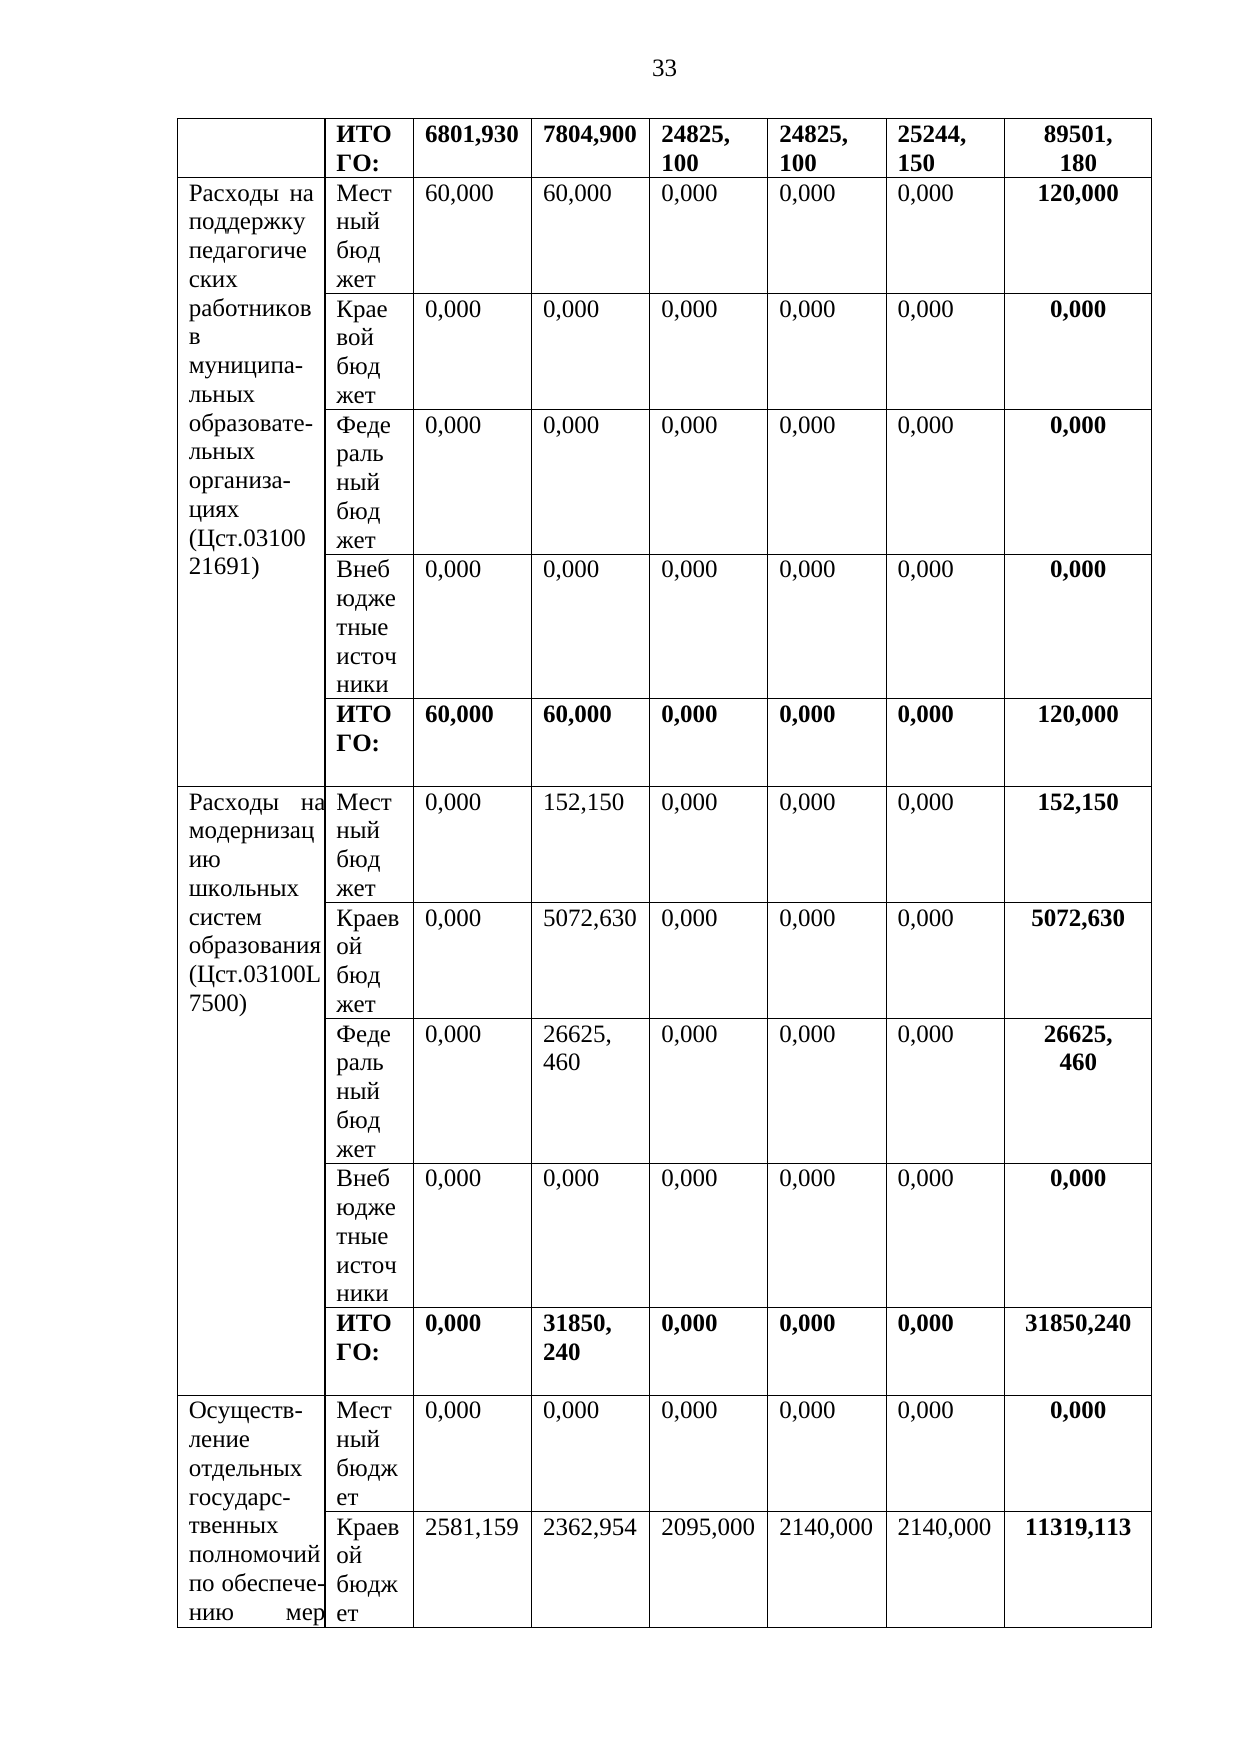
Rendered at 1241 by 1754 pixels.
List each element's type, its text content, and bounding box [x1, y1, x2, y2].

table_cell 0,000 [650, 410, 767, 553]
table_cell ИТОГО: [326, 119, 413, 177]
table_cell 0,000 [414, 555, 531, 698]
table_cell 31850, 240 [532, 1308, 649, 1394]
table_cell Расходы на поддержку педагогических работников в муниципа-льных образовате-льных организа-циях (Цст.0310021691) [178, 178, 324, 786]
table_cell 7804,900 [532, 119, 649, 177]
table_cell 0,000 [650, 555, 767, 698]
table_cell 0,000 [1005, 410, 1151, 553]
table_cell 24825, 100 [768, 119, 886, 177]
table_cell ИТОГО: [326, 699, 413, 786]
table_cell 0,000 [414, 1396, 531, 1511]
table_cell 0,000 [768, 1396, 886, 1511]
table_cell 25244, 150 [887, 119, 1004, 177]
table_cell 2140,000 [768, 1512, 886, 1627]
table_cell Местный бюд жет [326, 787, 413, 902]
table_cell 120,000 [1005, 699, 1151, 786]
table_cell 24825, 100 [650, 119, 767, 177]
table_cell 60,000 [532, 699, 649, 786]
table_cell 0,000 [887, 699, 1004, 786]
table_cell 60,000 [414, 699, 531, 786]
table_cell 89501, 180 [1005, 119, 1151, 177]
table_cell 0,000 [1005, 1396, 1151, 1511]
table_cell 0,000 [650, 1308, 767, 1394]
table_cell Краевой бюд жет [326, 903, 413, 1018]
table_cell 60,000 [414, 178, 531, 293]
table_cell 0,000 [768, 699, 886, 786]
table_cell 0,000 [768, 555, 886, 698]
table_cell 5072,630 [532, 903, 649, 1018]
table_cell 0,000 [1005, 294, 1151, 409]
table_cell Расходы на модернизацию школьных систем образования (Цст.03100L7500) [178, 787, 324, 1394]
table_cell 120,000 [1005, 178, 1151, 293]
table_cell 0,000 [532, 410, 649, 553]
table_cell 0,000 [650, 1019, 767, 1162]
table_cell 0,000 [887, 294, 1004, 409]
table_cell Краевой бюджет [326, 1512, 413, 1627]
table_cell 0,000 [650, 178, 767, 293]
table_cell 26625, 460 [1005, 1019, 1151, 1162]
table_cell 0,000 [532, 294, 649, 409]
table_cell Федераль ный бюд жет [326, 410, 413, 553]
table_cell 0,000 [887, 178, 1004, 293]
table_cell 0,000 [887, 1019, 1004, 1162]
table_cell Внебюджетные источники [326, 555, 413, 698]
table_cell 2581,159 [414, 1512, 531, 1627]
table_cell 0,000 [414, 294, 531, 409]
table_cell 0,000 [414, 1019, 531, 1162]
table_cell ИТОГО: [326, 1308, 413, 1394]
table_cell 0,000 [414, 1164, 531, 1307]
table_cell 0,000 [414, 903, 531, 1018]
table_cell 0,000 [650, 903, 767, 1018]
table_cell 0,000 [768, 1019, 886, 1162]
table_cell 0,000 [650, 1164, 767, 1307]
table_cell 0,000 [887, 1308, 1004, 1394]
table_cell 0,000 [1005, 1164, 1151, 1307]
table_cell 0,000 [768, 294, 886, 409]
table_cell 0,000 [768, 178, 886, 293]
table_cell 0,000 [768, 903, 886, 1018]
table_cell 0,000 [887, 410, 1004, 553]
table_cell 0,000 [887, 1164, 1004, 1307]
table_cell 26625, 460 [532, 1019, 649, 1162]
table_cell Внебюджетные источники [326, 1164, 413, 1307]
table_cell 11319,113 [1005, 1512, 1151, 1627]
table_cell Крае вой бюд жет [326, 294, 413, 409]
table_cell 2140,000 [887, 1512, 1004, 1627]
table_cell 152,150 [532, 787, 649, 902]
table_cell 0,000 [532, 1164, 649, 1307]
table_cell 0,000 [650, 294, 767, 409]
table_cell 6801,930 [414, 119, 531, 177]
table_cell 0,000 [414, 410, 531, 553]
table_cell 31850,240 [1005, 1308, 1151, 1394]
table_cell 0,000 [768, 410, 886, 553]
table_cell Осуществ-ление отдельных государс-твенных полномочий по обеспече-нию мер социальной поддержки педагогическим работникам муниципальных образовательных организаций (Цст.031E193140) [178, 1396, 324, 1627]
table_cell 5072,630 [1005, 903, 1151, 1018]
table_cell 0,000 [532, 555, 649, 698]
table_cell 0,000 [768, 1308, 886, 1394]
table_cell 0,000 [414, 1308, 531, 1394]
table_cell 0,000 [887, 1396, 1004, 1511]
table_cell 60,000 [532, 178, 649, 293]
table_cell Федераль ный бюд жет [326, 1019, 413, 1162]
table_cell 0,000 [887, 903, 1004, 1018]
table_cell 2362,954 [532, 1512, 649, 1627]
table_cell 0,000 [768, 787, 886, 902]
table_cell 0,000 [650, 699, 767, 786]
table_cell 0,000 [887, 787, 1004, 902]
table_cell 0,000 [1005, 555, 1151, 698]
table_cell Местный бюд жет [326, 178, 413, 293]
table_cell 0,000 [768, 1164, 886, 1307]
table_cell 152,150 [1005, 787, 1151, 902]
table_cell Местный бюджет [326, 1396, 413, 1511]
table_cell 0,000 [650, 1396, 767, 1511]
table_cell 0,000 [414, 787, 531, 902]
table_cell 0,000 [650, 787, 767, 902]
table_cell 0,000 [532, 1396, 649, 1511]
table_cell 0,000 [887, 555, 1004, 698]
table_cell 2095,000 [650, 1512, 767, 1627]
